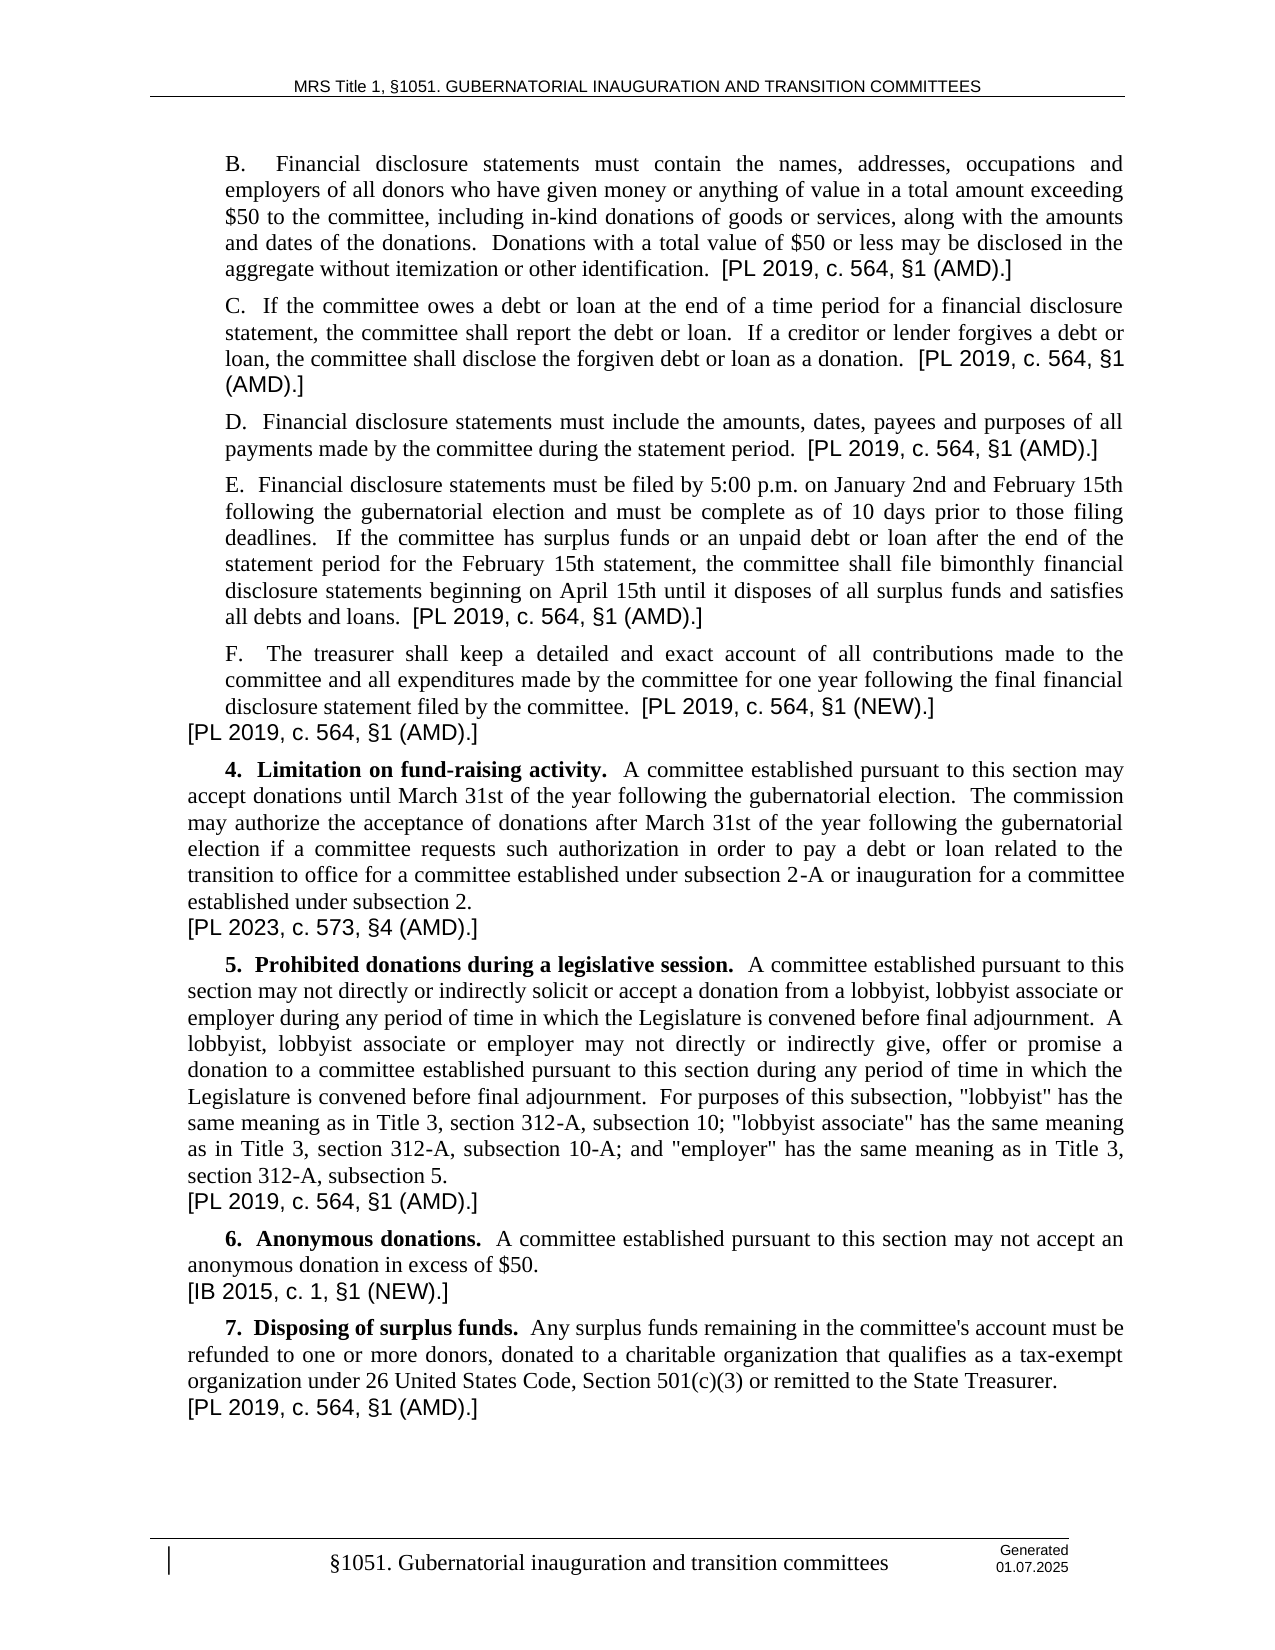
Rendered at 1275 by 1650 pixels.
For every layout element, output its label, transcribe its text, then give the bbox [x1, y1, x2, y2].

text D. Financial disclosure statements must include the amounts, dates, payees and purposes of all payments made by the committee during the statement period. [PL 2019, c. 564, §1 (AMD).] [225, 408, 1125, 461]
text F. The treasurer shall keep a detailed and exact account of all contributions made to the committee and all expenditures made by the committee for one year following the final financial disclosure statement filed by the committee. [PL 2019, c. 564, §1 (NEW).] [225, 640, 1125, 719]
text [IB 2015, c. 1, §1 (NEW).] [187, 1278, 1125, 1304]
text C. If the committee owes a debt or loan at the end of a time period for a financial disclosure statement, the committee shall report the debt or loan. If a creditor or lender forgives a debt or loan, the committee shall disclose the forgiven debt or loan as a donation. [PL 2019, c. 564, §1 (AMD).] [225, 292, 1125, 398]
text [PL 2019, c. 564, §1 (AMD).] [187, 1188, 1125, 1214]
text 5. Prohibited donations during a legislative session. A committee established pursuant to this section may not directly or indirectly solicit or accept a donation from a lobbyist, lobbyist associate or employer during any period of time in which the Legislature is convened before final adjournment. A lobbyist, lobbyist associate or employer may not directly or indirectly give, offer or promise a donation to a committee established pursuant to this section during any period of time in which the Legislature is convened before final adjournment. For purposes of this subsection, "lobbyist" has the same meaning as in Title 3, section 312‑A, subsection 10; "lobbyist associate" has the same meaning as in Title 3, section 312‑A, subsection 10‑A; and "employer" has the same meaning as in Title 3, section 312‑A, subsection 5. [187, 951, 1125, 1188]
text [PL 2023, c. 573, §4 (AMD).] [187, 914, 1125, 941]
text 7. Disposing of surplus funds. Any surplus funds remaining in the committee's account must be refunded to one or more donors, donated to a charitable organization that qualifies as a tax-exempt organization under 26 United States Code, Section 501(c)(3) or remitted to the State Treasurer. [187, 1314, 1125, 1393]
text E. Financial disclosure statements must be filed by 5:00 p.m. on January 2nd and February 15th following the gubernatorial election and must be complete as of 10 days prior to those filing deadlines. If the committee has surplus funds or an unpaid debt or loan after the end of the statement period for the February 15th statement, the committee shall file bimonthly financial disclosure statements beginning on April 15th until it disposes of all surplus funds and satisfies all debts and loans. [PL 2019, c. 564, §1 (AMD).] [225, 471, 1125, 630]
text 4. Limitation on fund-raising activity. A committee established pursuant to this section may accept donations until March 31st of the year following the gubernatorial election. The commission may authorize the acceptance of donations after March 31st of the year following the gubernatorial election if a committee requests such authorization in order to pay a debt or loan related to the transition to office for a committee established under subsection 2‑A or inauguration for a committee established under subsection 2. [187, 756, 1125, 914]
text [PL 2019, c. 564, §1 (AMD).] [187, 1393, 1125, 1420]
text [PL 2019, c. 564, §1 (AMD).] [187, 719, 1125, 746]
text B. Financial disclosure statements must contain the names, addresses, occupations and employers of all donors who have given money or anything of value in a total amount exceeding $50 to the committee, including in-kind donations of goods or services, along with the amounts and dates of the donations. Donations with a total value of $50 or less may be disclosed in the aggregate without itemization or other identification. [PL 2019, c. 564, §1 (AMD).] [225, 150, 1125, 282]
text 6. Anonymous donations. A committee established pursuant to this section may not accept an anonymous donation in excess of $50. [187, 1225, 1125, 1278]
